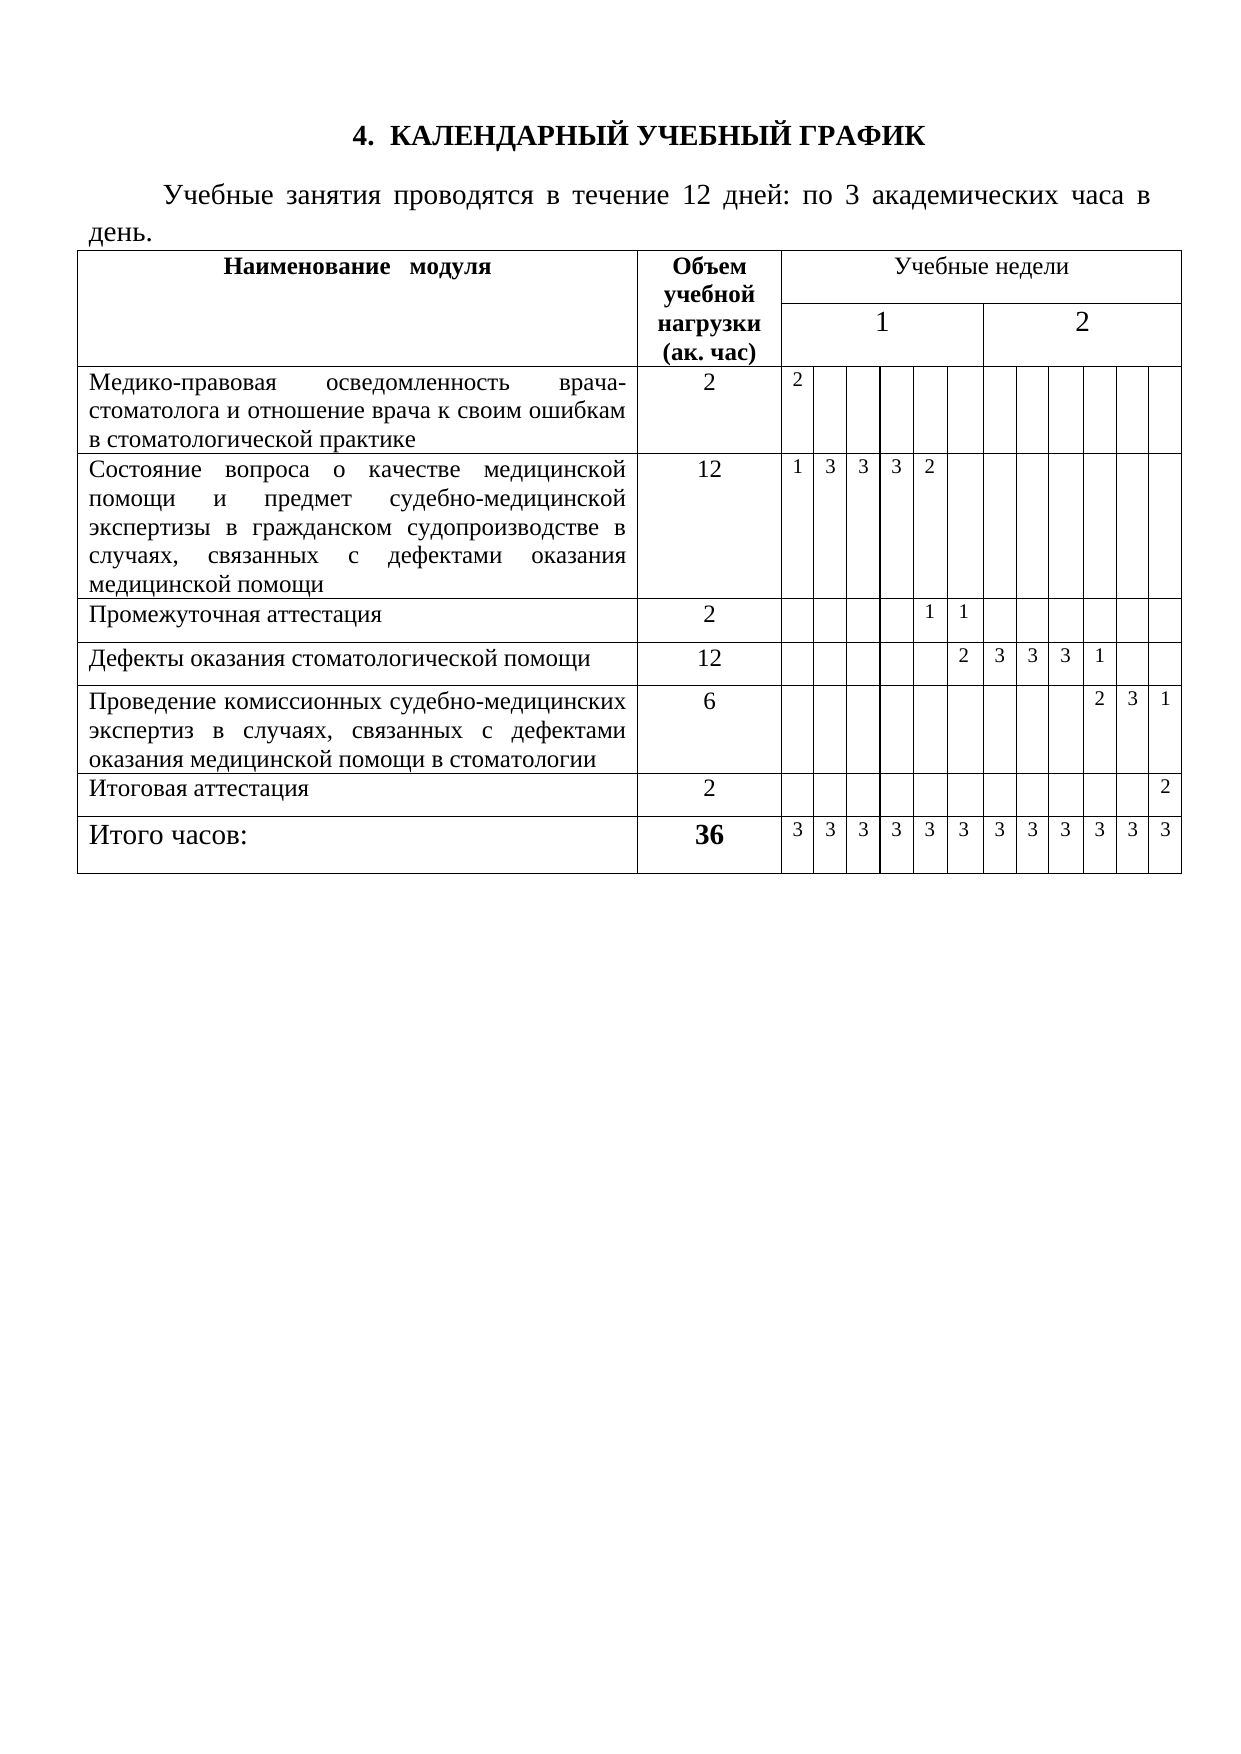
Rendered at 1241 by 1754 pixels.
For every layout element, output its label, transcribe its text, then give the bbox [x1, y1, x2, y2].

table_cell [782, 774, 813, 816]
table_cell [914, 367, 947, 453]
table_cell 3 [914, 817, 947, 873]
table_cell Проведение комиссионных судебно-медицинских экспертиз в случаях, связанных с дефектами оказания медицинской помощи в стоматологии [78, 686, 637, 772]
table_cell 2 [1084, 686, 1116, 772]
table_cell [948, 454, 983, 598]
table_cell 2 [1149, 774, 1181, 816]
table_cell Дефекты оказания стоматологической помощи [78, 643, 637, 685]
table_cell [1149, 367, 1181, 453]
table_cell 3 [948, 817, 983, 873]
table_cell 3 [847, 454, 879, 598]
table_cell [984, 599, 1016, 642]
table_cell 3 [881, 454, 913, 598]
table_cell 12 [638, 454, 781, 598]
table_cell [881, 686, 913, 772]
table_cell 3 [984, 643, 1016, 685]
table_cell 2 [638, 367, 781, 453]
table_cell 3 [1149, 817, 1181, 873]
table_cell 1 [948, 599, 983, 642]
table_cell [1084, 367, 1116, 453]
table_cell 2 [638, 599, 781, 642]
table_cell 2 [638, 774, 781, 816]
table_cell [1117, 367, 1148, 453]
table_cell [814, 643, 846, 685]
table_cell 1 [782, 454, 813, 598]
table_cell [1084, 454, 1116, 598]
table_cell [881, 367, 913, 453]
table_cell [814, 686, 846, 772]
table_cell [948, 686, 983, 772]
table_cell [1149, 643, 1181, 685]
table_cell [1017, 774, 1048, 816]
table_header Наименование модуля [78, 251, 637, 366]
table_cell [1117, 774, 1148, 816]
table_cell [847, 686, 879, 772]
table_cell 3 [1049, 643, 1083, 685]
table_cell 3 [847, 817, 879, 873]
table_cell [948, 774, 983, 816]
table_cell [881, 643, 913, 685]
table_cell 3 [814, 454, 846, 598]
table_cell 3 [782, 817, 813, 873]
table_cell [1017, 454, 1048, 598]
table_cell [814, 599, 846, 642]
table_cell 3 [814, 817, 846, 873]
table_cell [847, 774, 879, 816]
table_cell [782, 599, 813, 642]
table_cell [914, 774, 947, 816]
table_cell 3 [1084, 817, 1116, 873]
table_cell Состояние вопроса о качестве медицинской помощи и предмет судебно-медицинской экспертизы в гражданском судопроизводстве в случаях, связанных с дефектами оказания медицинской помощи [78, 454, 637, 598]
table_cell [1117, 599, 1148, 642]
table_cell [814, 367, 846, 453]
table_cell [1049, 367, 1083, 453]
table_cell [1049, 686, 1083, 772]
table_cell Итого часов: [78, 817, 637, 873]
table_cell [1017, 367, 1048, 453]
table_cell [782, 643, 813, 685]
table_cell 2 [984, 304, 1181, 366]
table_cell 36 [638, 817, 781, 873]
table_cell 3 [1017, 817, 1048, 873]
table_cell [1084, 774, 1116, 816]
table_cell 3 [881, 817, 913, 873]
table_cell 1 [1149, 686, 1181, 772]
table_cell [1149, 454, 1181, 598]
table_cell 2 [914, 454, 947, 598]
table_cell [847, 599, 879, 642]
table_cell [847, 643, 879, 685]
table_cell [1084, 599, 1116, 642]
table_cell [984, 686, 1016, 772]
list КАЛЕНДАРНЫЙ УЧЕБНЫЙ ГРАФИК [126, 118, 1152, 152]
table_cell 1 [1084, 643, 1116, 685]
table_header Объем учебной нагрузки (ак. час) [638, 251, 781, 366]
table_cell 12 [638, 643, 781, 685]
table_cell Промежуточная аттестация [78, 599, 637, 642]
table_cell 2 [782, 367, 813, 453]
table_cell 2 [948, 643, 983, 685]
table_cell [984, 367, 1016, 453]
table_cell 6 [638, 686, 781, 772]
table_header Учебные недели [782, 251, 1181, 303]
table_cell Медико-правовая осведомленность врача-стоматолога и отношение врача к своим ошибкам в стоматологической практике [78, 367, 637, 453]
table_cell 3 [1117, 817, 1148, 873]
table_cell 3 [984, 817, 1016, 873]
table_cell [914, 686, 947, 772]
table_cell 1 [782, 304, 983, 366]
table_cell 3 [1117, 686, 1148, 772]
table_cell 3 [1049, 817, 1083, 873]
text Учебные занятия проводятся в течение 12 дней: по 3 академических часа в день. [89, 177, 1152, 247]
table_cell [1049, 454, 1083, 598]
table_cell [1117, 643, 1148, 685]
table_cell [1049, 599, 1083, 642]
table_cell [914, 643, 947, 685]
table_cell [948, 367, 983, 453]
table_cell [1149, 599, 1181, 642]
table_cell [881, 599, 913, 642]
table_cell [1117, 454, 1148, 598]
table_cell 1 [914, 599, 947, 642]
table_cell [814, 774, 846, 816]
table_cell [1017, 686, 1048, 772]
table_cell [984, 774, 1016, 816]
table_cell [1049, 774, 1083, 816]
table_cell [881, 774, 913, 816]
table_cell Итоговая аттестация [78, 774, 637, 816]
table_cell [782, 686, 813, 772]
table_cell 3 [1017, 643, 1048, 685]
table_cell [984, 454, 1016, 598]
table_cell [847, 367, 879, 453]
table_cell [1017, 599, 1048, 642]
